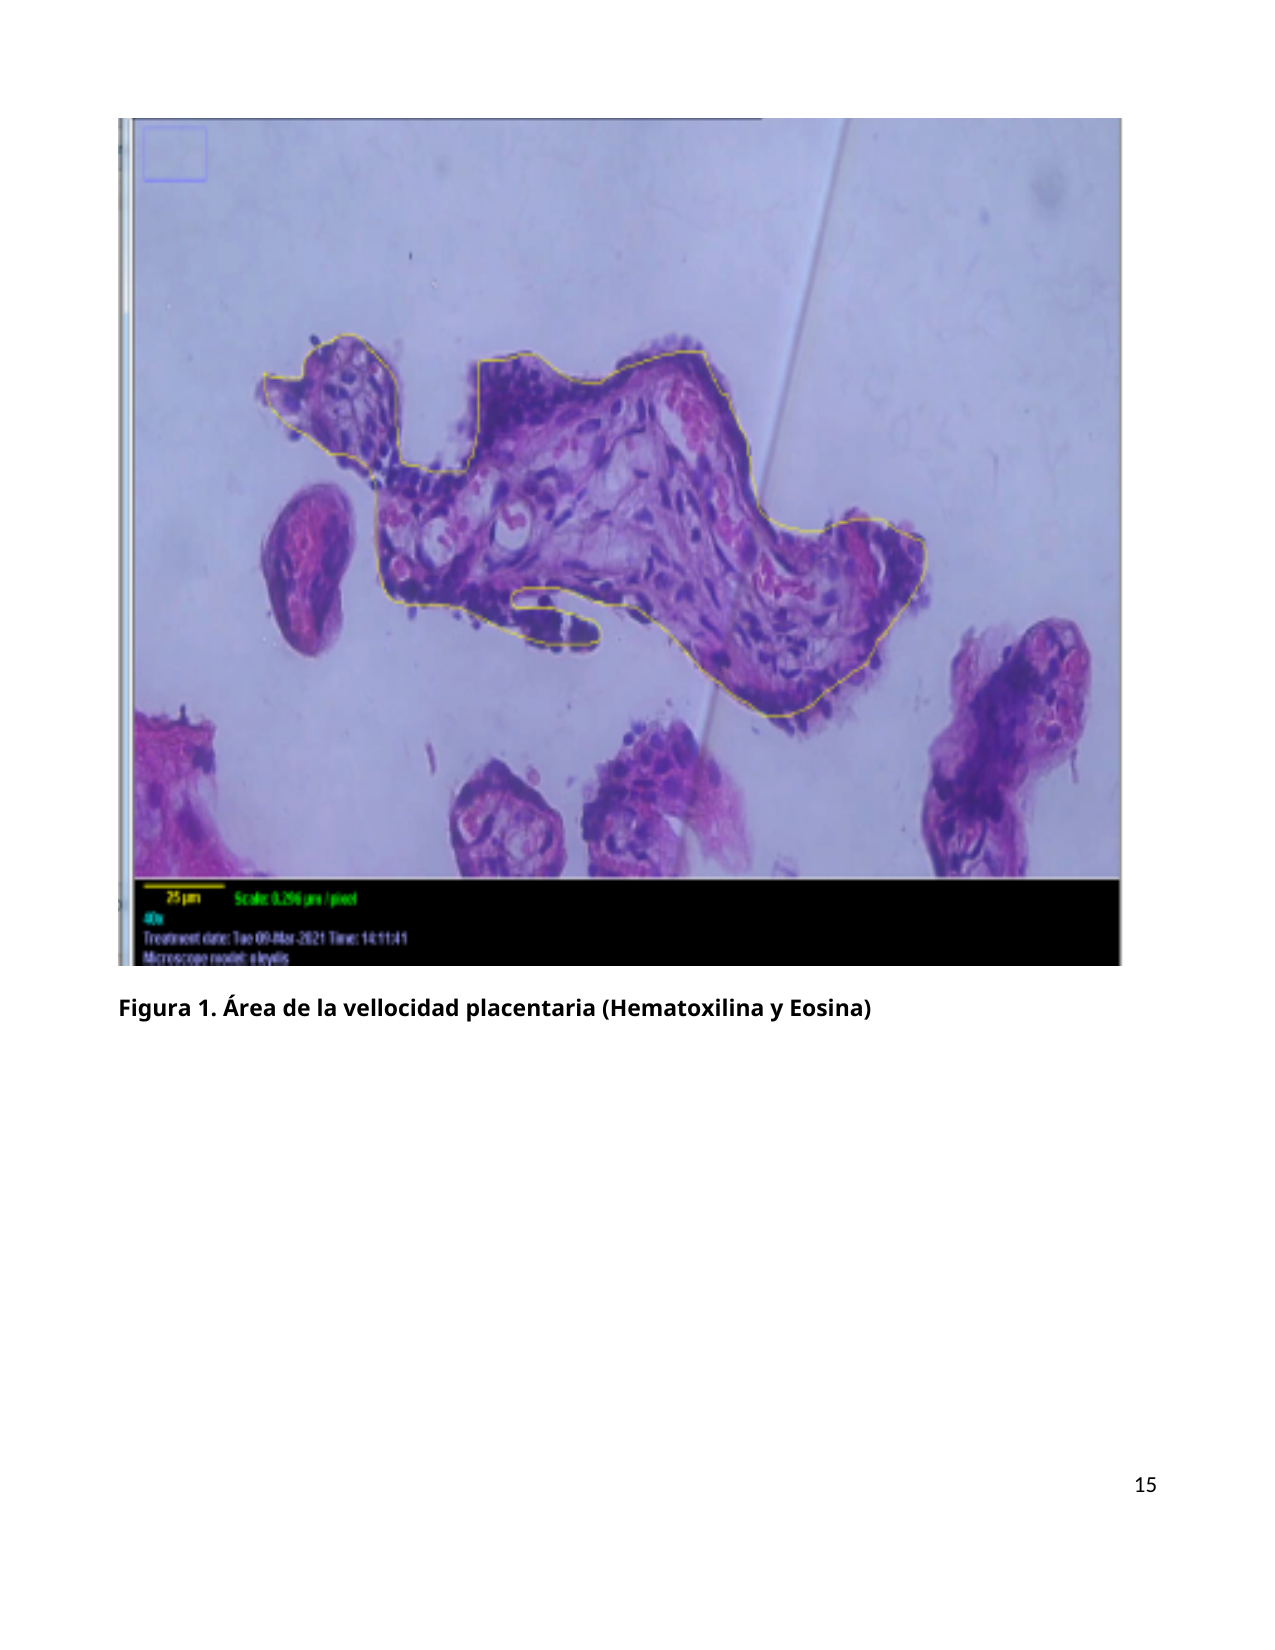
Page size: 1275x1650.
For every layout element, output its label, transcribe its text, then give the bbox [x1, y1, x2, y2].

text Figura 1. Área de la vellocidad placentaria (Hematoxilina y Eosina) [118, 992, 1157, 1023]
picture [118, 118, 1125, 966]
